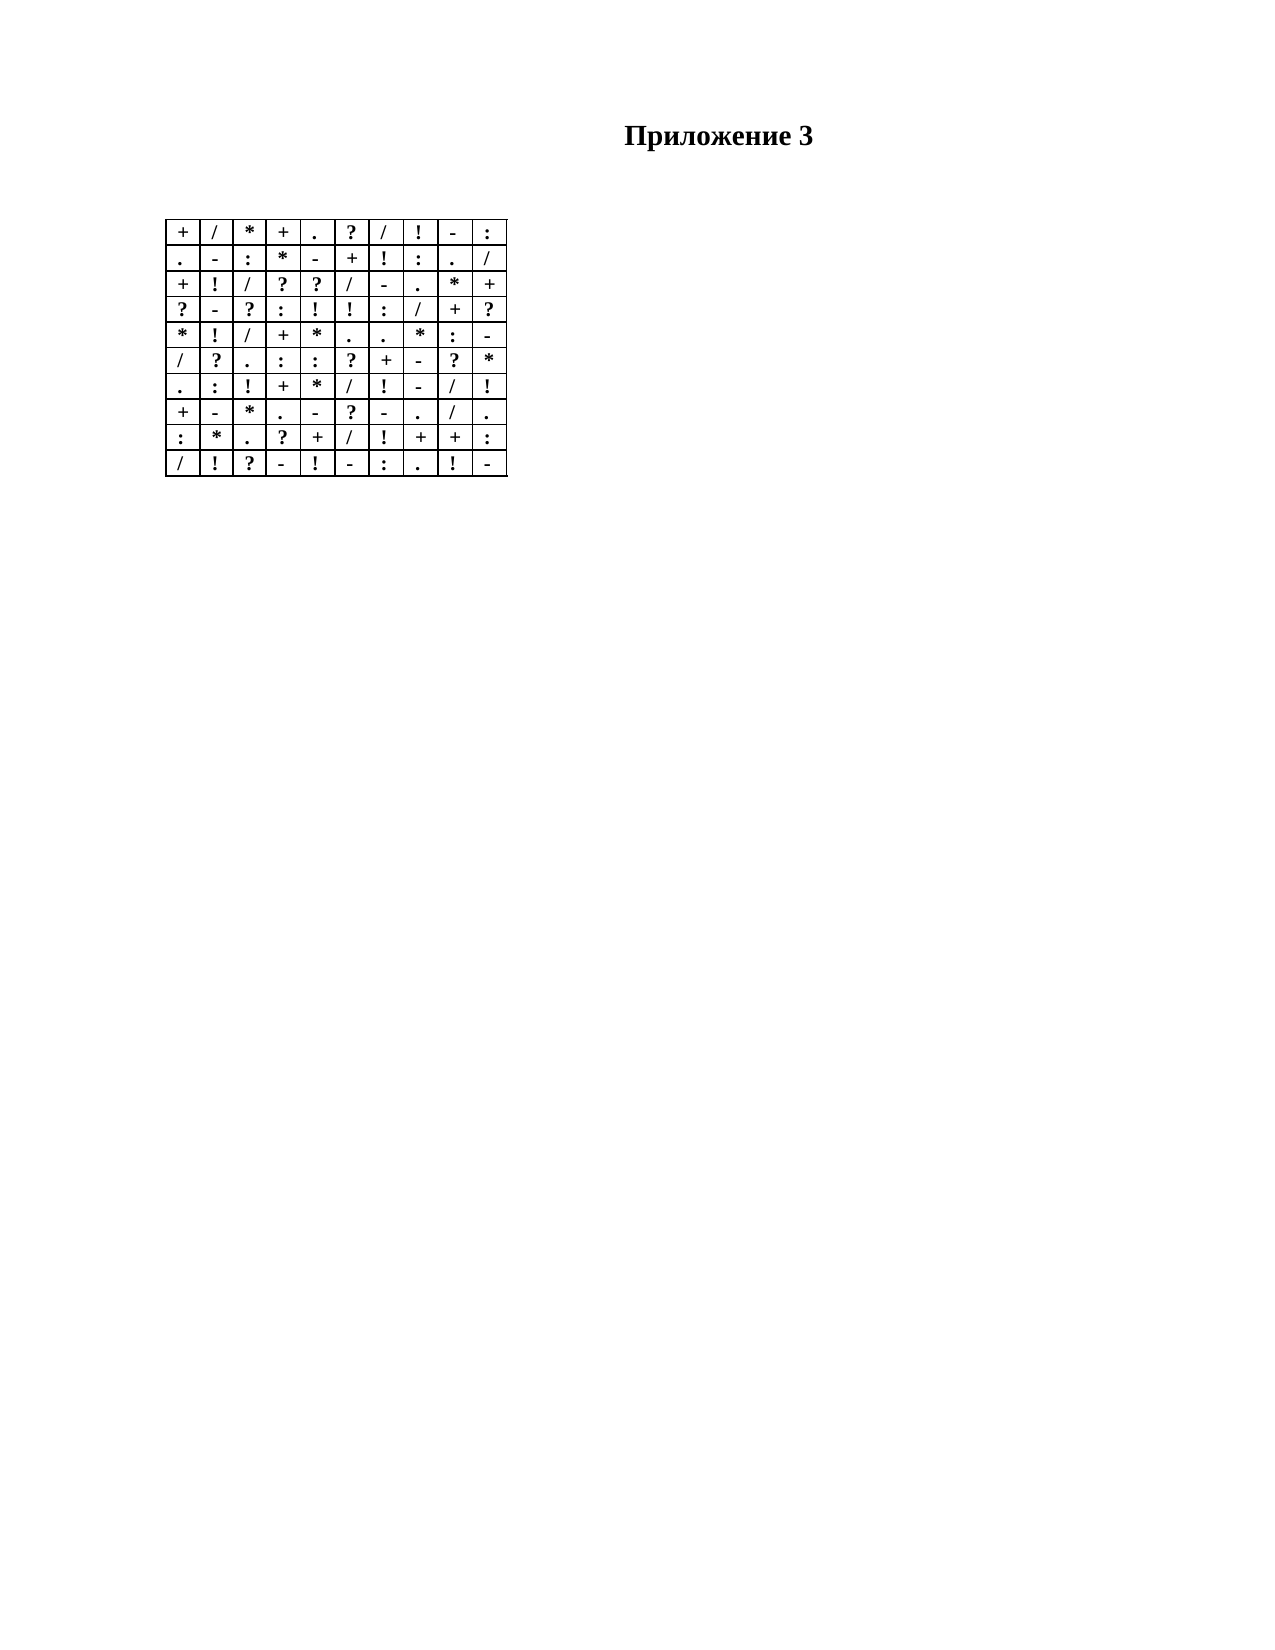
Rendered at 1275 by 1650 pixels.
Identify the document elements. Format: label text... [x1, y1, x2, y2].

table_cell : [267, 297, 300, 321]
table_cell ? [336, 400, 368, 424]
table_cell : [301, 348, 334, 372]
table_cell ! [370, 246, 403, 270]
table_cell ? [167, 297, 199, 321]
table_cell : [201, 374, 232, 398]
table_header ? [336, 220, 368, 244]
table_cell ? [201, 348, 232, 372]
table_cell - [404, 348, 437, 372]
table_cell ? [234, 297, 265, 321]
table_cell / [336, 272, 368, 296]
table_header + [167, 220, 199, 244]
table_cell * [439, 272, 472, 296]
table_header + [267, 220, 300, 244]
table_cell . [370, 323, 403, 347]
table_cell * [234, 400, 265, 424]
table_cell ! [201, 272, 232, 296]
table_cell + [301, 425, 334, 449]
table_cell / [404, 297, 437, 321]
table_cell - [201, 400, 232, 424]
table_cell / [336, 374, 368, 398]
table_cell + [370, 348, 403, 372]
table_cell + [267, 323, 300, 347]
table_cell - [201, 246, 232, 270]
table_cell ! [473, 374, 506, 398]
table_cell * [167, 323, 199, 347]
table_cell . [167, 246, 199, 270]
table_cell / [473, 246, 506, 270]
table_cell ? [234, 451, 265, 475]
table_cell * [301, 323, 334, 347]
table_cell . [267, 400, 300, 424]
table_cell ? [336, 348, 368, 372]
table_cell - [201, 297, 232, 321]
table_cell . [439, 246, 472, 270]
table_cell ! [301, 297, 334, 321]
table_header - [439, 220, 472, 244]
table_cell - [370, 400, 403, 424]
table_cell * [267, 246, 300, 270]
table_cell . [473, 400, 506, 424]
table_cell - [404, 374, 437, 398]
table_cell : [234, 246, 265, 270]
table_cell / [167, 348, 199, 372]
table_cell : [267, 348, 300, 372]
table_cell + [167, 400, 199, 424]
table_cell / [336, 425, 368, 449]
table_cell . [234, 425, 265, 449]
table_cell ! [201, 323, 232, 347]
table_cell - [473, 323, 506, 347]
table_cell . [404, 400, 437, 424]
table_cell ! [301, 451, 334, 475]
table_cell - [370, 272, 403, 296]
table_cell : [370, 297, 403, 321]
table_cell ! [370, 425, 403, 449]
table_cell ! [234, 374, 265, 398]
table_cell ? [439, 348, 472, 372]
table_cell / [234, 272, 265, 296]
table_cell ! [201, 451, 232, 475]
table_cell / [234, 323, 265, 347]
table_cell ! [370, 374, 403, 398]
table_cell : [473, 425, 506, 449]
table_cell - [336, 451, 368, 475]
table_header * [234, 220, 265, 244]
table_cell . [167, 374, 199, 398]
table_cell + [439, 425, 472, 449]
table_cell ! [336, 297, 368, 321]
table_cell ? [473, 297, 506, 321]
table_cell . [336, 323, 368, 347]
table_cell + [267, 374, 300, 398]
table_cell . [234, 348, 265, 372]
table_cell + [404, 425, 437, 449]
table_cell * [404, 323, 437, 347]
table_cell - [301, 400, 334, 424]
table_cell / [439, 400, 472, 424]
table_header : [473, 220, 506, 244]
table_cell - [473, 451, 506, 475]
table_cell * [301, 374, 334, 398]
table_header . [301, 220, 334, 244]
table_header / [201, 220, 232, 244]
table_header / [370, 220, 403, 244]
table_cell - [267, 451, 300, 475]
table_cell + [473, 272, 506, 296]
table_cell ? [301, 272, 334, 296]
table_cell + [336, 246, 368, 270]
table_cell . [404, 451, 437, 475]
table_cell . [404, 272, 437, 296]
table_cell ? [267, 425, 300, 449]
table_cell + [167, 272, 199, 296]
table_cell - [301, 246, 334, 270]
table_cell * [473, 348, 506, 372]
table_cell * [201, 425, 232, 449]
table_cell / [439, 374, 472, 398]
table_cell ! [439, 451, 472, 475]
table_cell + [439, 297, 472, 321]
table_cell ? [267, 272, 300, 296]
table_cell / [167, 451, 199, 475]
table_cell : [370, 451, 403, 475]
table_cell : [439, 323, 472, 347]
table_header ! [404, 220, 437, 244]
table_cell : [167, 425, 199, 449]
table_cell : [404, 246, 437, 270]
text Приложение 3 [177, 118, 1186, 152]
